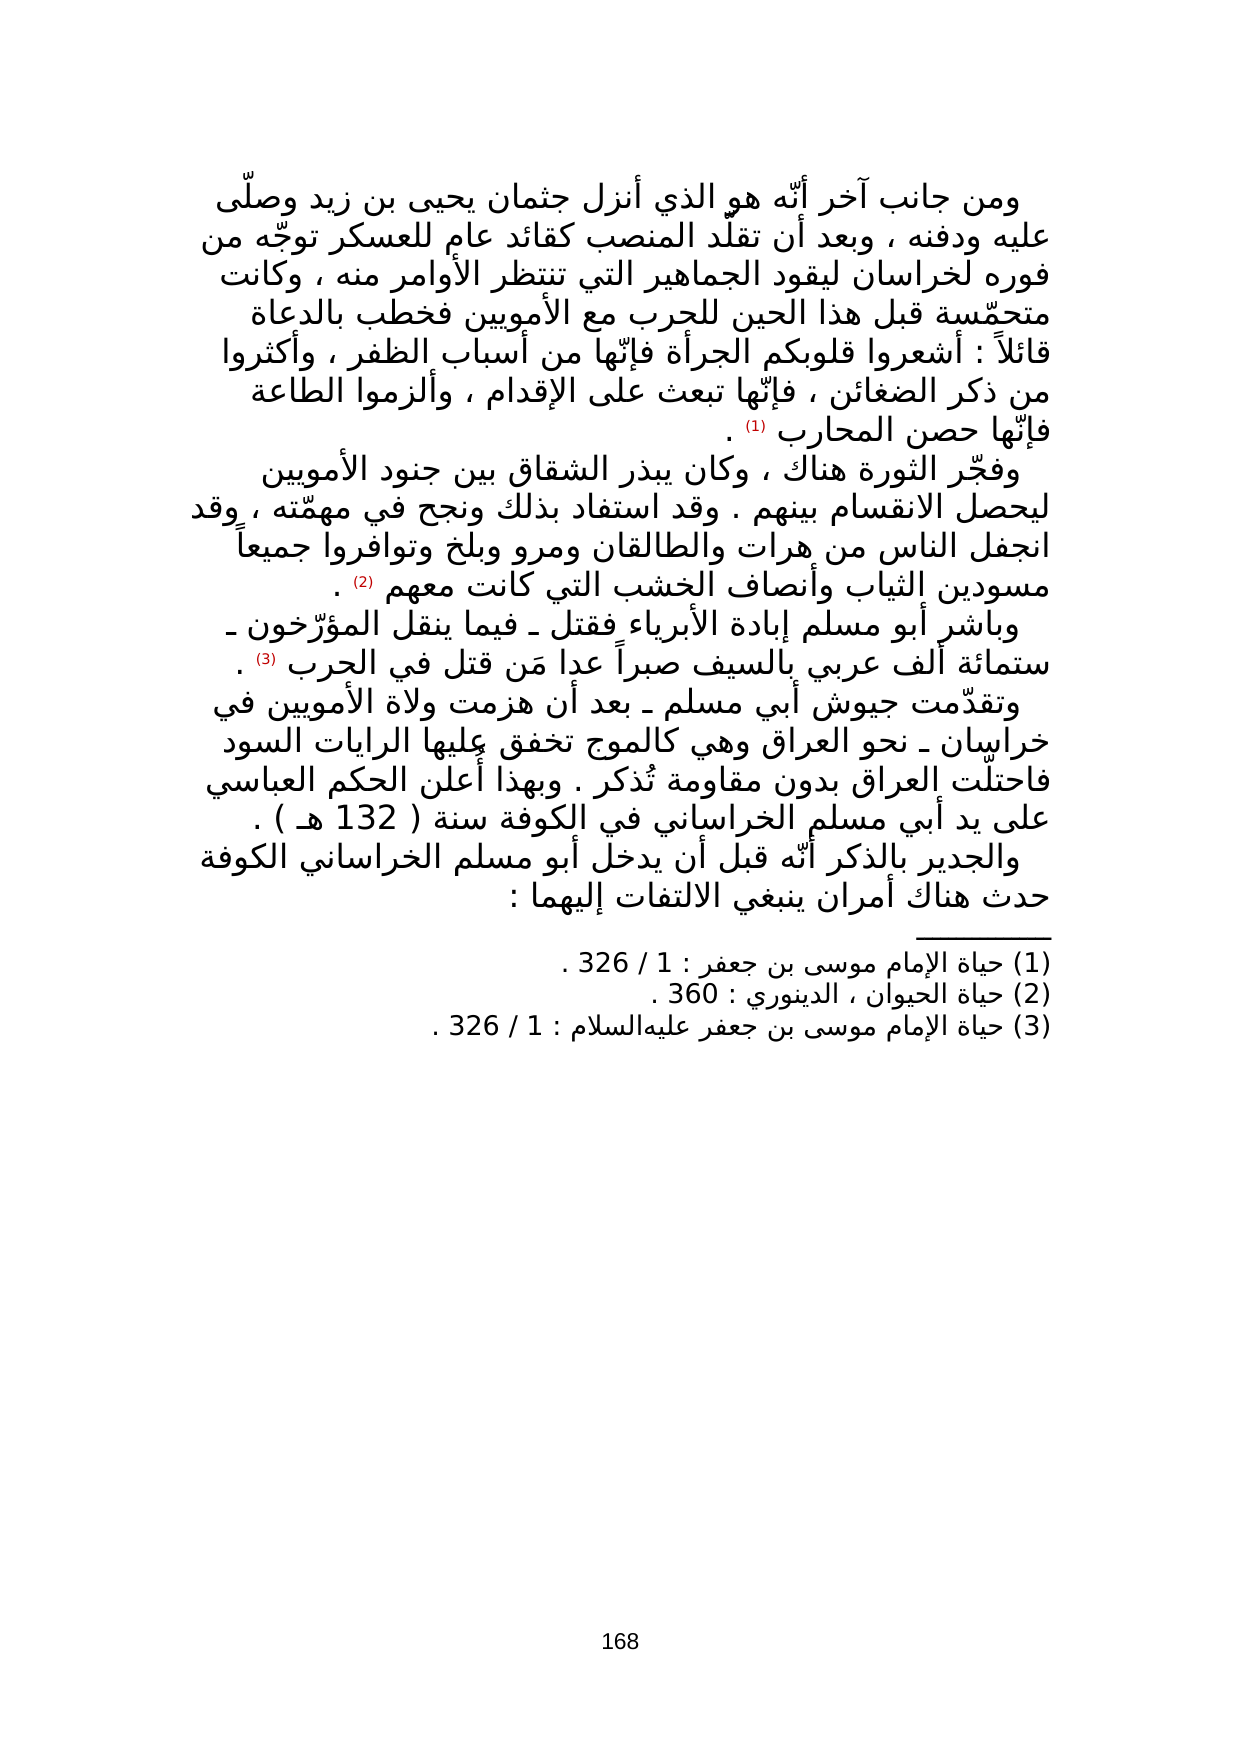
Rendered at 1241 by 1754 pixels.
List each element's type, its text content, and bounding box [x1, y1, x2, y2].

text (2) حياة الحيوان ، الدينوري : 360 . [189, 978, 1051, 1010]
text وباشر أبو مسلم إبادة الأبرياء فقتل ـ فيما ينقل المؤرّخون ـ ستمائة ألف عربي بالسيف صبراً عدا مَن قتل في الحرب (3) . [189, 604, 1051, 682]
text ـــــــــــــــــ [189, 915, 1051, 947]
text وتقدّمت جيوش أبي مسلم ـ بعد أن هزمت ولاة الأمويين في خراسان ـ نحو العراق وهي كالموج تخفق عليها الرايات السود فاحتلّت العراق بدون مقاومة تُذكر . وبهذا أُعلن الحكم العباسي على يد أبي مسلم الخراساني في الكوفة سنة ( 132 هـ ) . [189, 682, 1051, 838]
text ومن جانب آخر أنّه هو الذي أنزل جثمان يحيى بن زيد وصلّى عليه ودفنه ، وبعد أن تقلّد المنصب كقائد عام للعسكر توجّه من فوره لخراسان ليقود الجماهير التي تنتظر الأوامر منه ، وكانت متحمّسة قبل هذا الحين للحرب مع الأمويين فخطب بالدعاة قائلاً : أشعروا قلوبكم الجرأة فإنّها من أسباب الظفر ، وأكثروا من ذكر الضغائن ، فإنّها تبعث على الإقدام ، وألزموا الطاعة فإنّها حصن المحارب (1) . [189, 177, 1051, 449]
text وفجّر الثورة هناك ، وكان يبذر الشقاق بين جنود الأمويين ليحصل الانقسام بينهم . وقد استفاد بذلك ونجح في مهمّته ، وقد انجفل الناس من هرات والطالقان ومرو وبلخ وتوافروا جميعاً مسودين الثياب وأنصاف الخشب التي كانت معهم (2) . [189, 449, 1051, 604]
text والجدير بالذكر أنّه قبل أن يدخل أبو مسلم الخراساني الكوفة حدث هناك أمران ينبغي الالتفات إليهما : [189, 838, 1051, 915]
text (3) حياة الإمام موسى بن جعفر عليه‌السلام : 1 / 326 . [189, 1010, 1051, 1042]
text (1) حياة الإمام موسى بن جعفر : 1 / 326 . [189, 947, 1051, 978]
